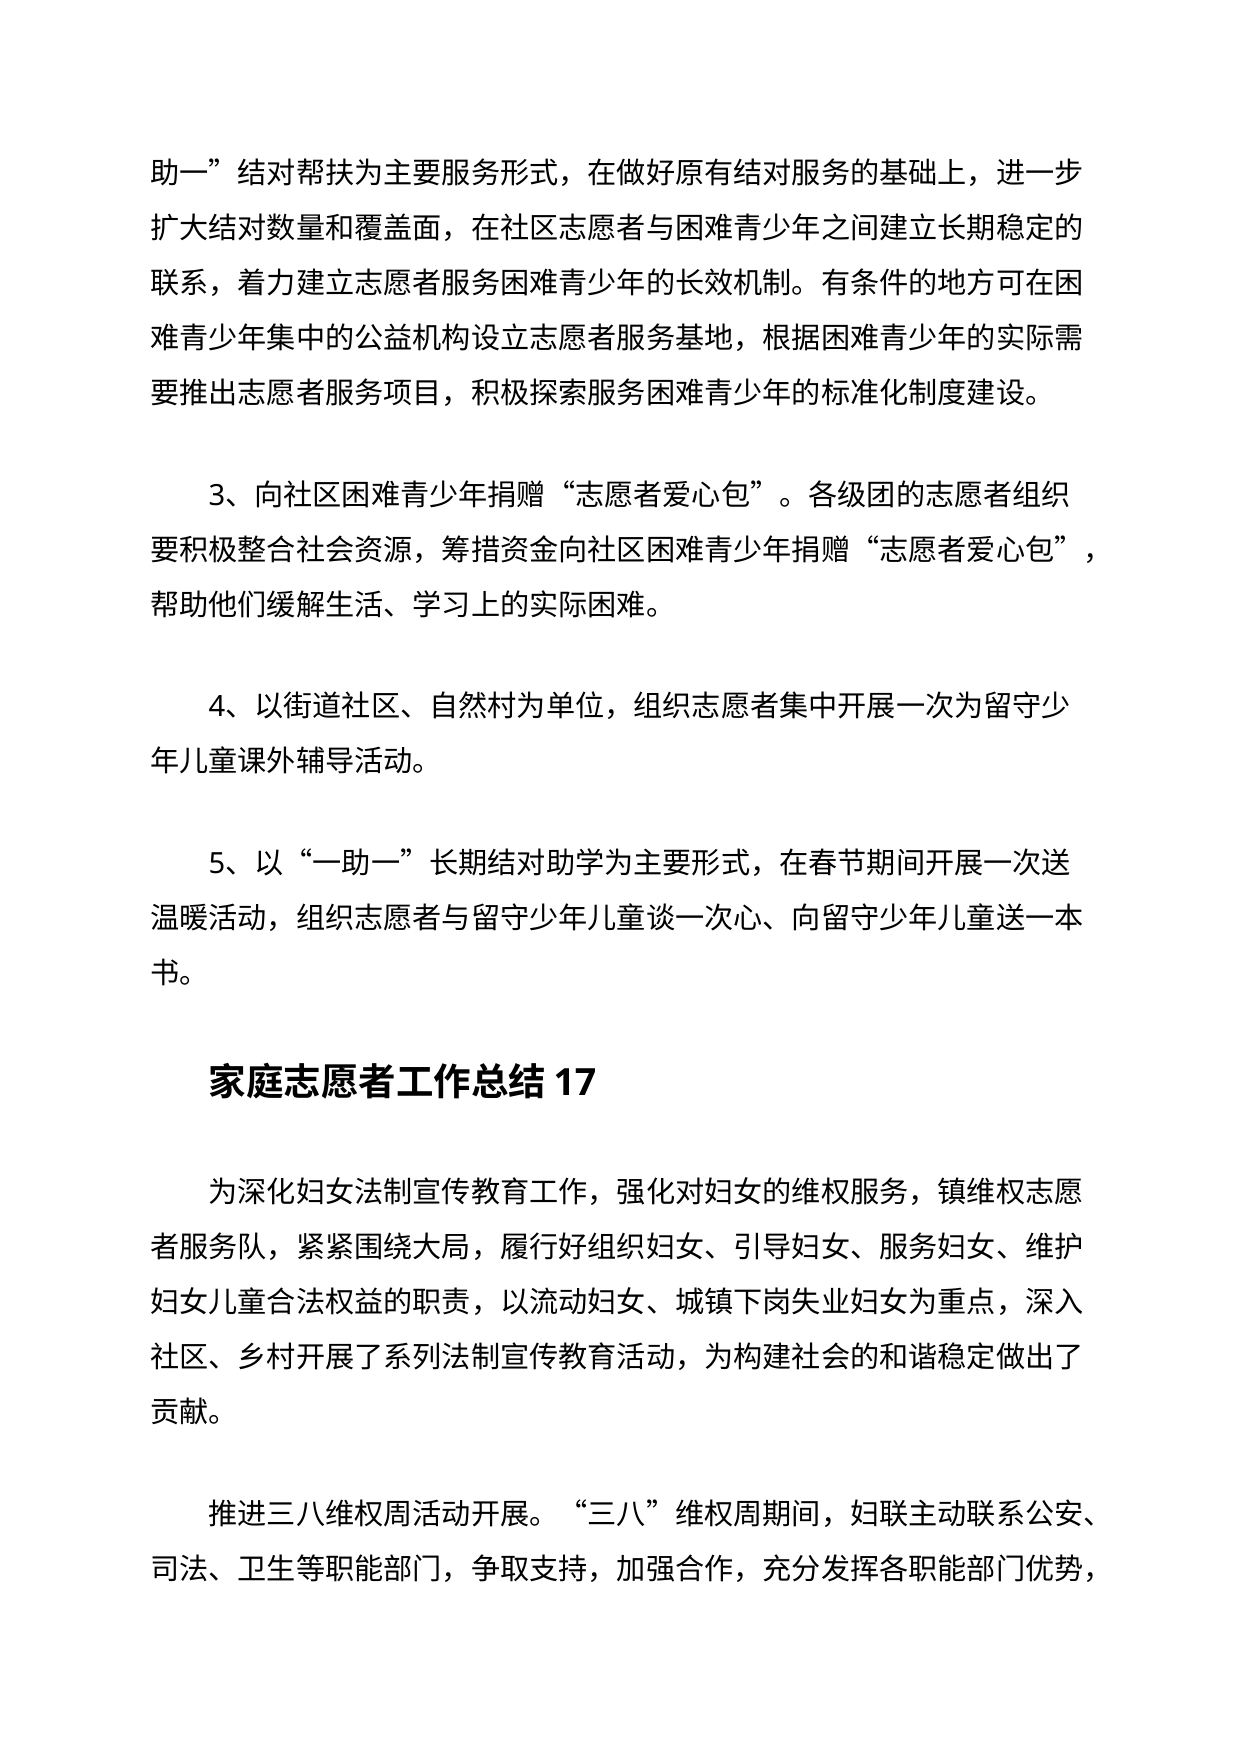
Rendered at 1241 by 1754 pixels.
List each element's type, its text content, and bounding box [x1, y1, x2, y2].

text 4、以街道社区、自然村为单位，组织志愿者集中开展一次为留守少年儿童课外辅导活动。 [150, 683, 1090, 780]
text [150, 1490, 1090, 1588]
text 5、以“一助一”长期结对助学为主要形式，在春节期间开展一次送温暖活动，组织志愿者与留守少年儿童谈一次心、向留守少年儿童送一本书。 [150, 840, 1090, 992]
text 家庭志愿者工作总结17 [150, 1051, 1090, 1106]
text 为深化妇女法制宣传教育工作，强化对妇女的维权服务，镇维权志愿者服务队，紧紧围绕大局，履行好组织妇女、引导妇女、服务妇女、维护妇女儿童合法权益的职责，以流动妇女、城镇下岗失业妇女为重点，深入社区、乡村开展了系列法制宣传教育活动，为构建社会的和谐稳定做出了贡献。 [150, 1169, 1090, 1431]
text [150, 150, 1090, 412]
text 3、向社区困难青少年捐赠“志愿者爱心包”。各级团的志愿者组织要积极整合社会资源，筹措资金向社区困难青少年捐赠“志愿者爱心包”，帮助他们缓解生活、学习上的实际困难。 [150, 471, 1090, 623]
